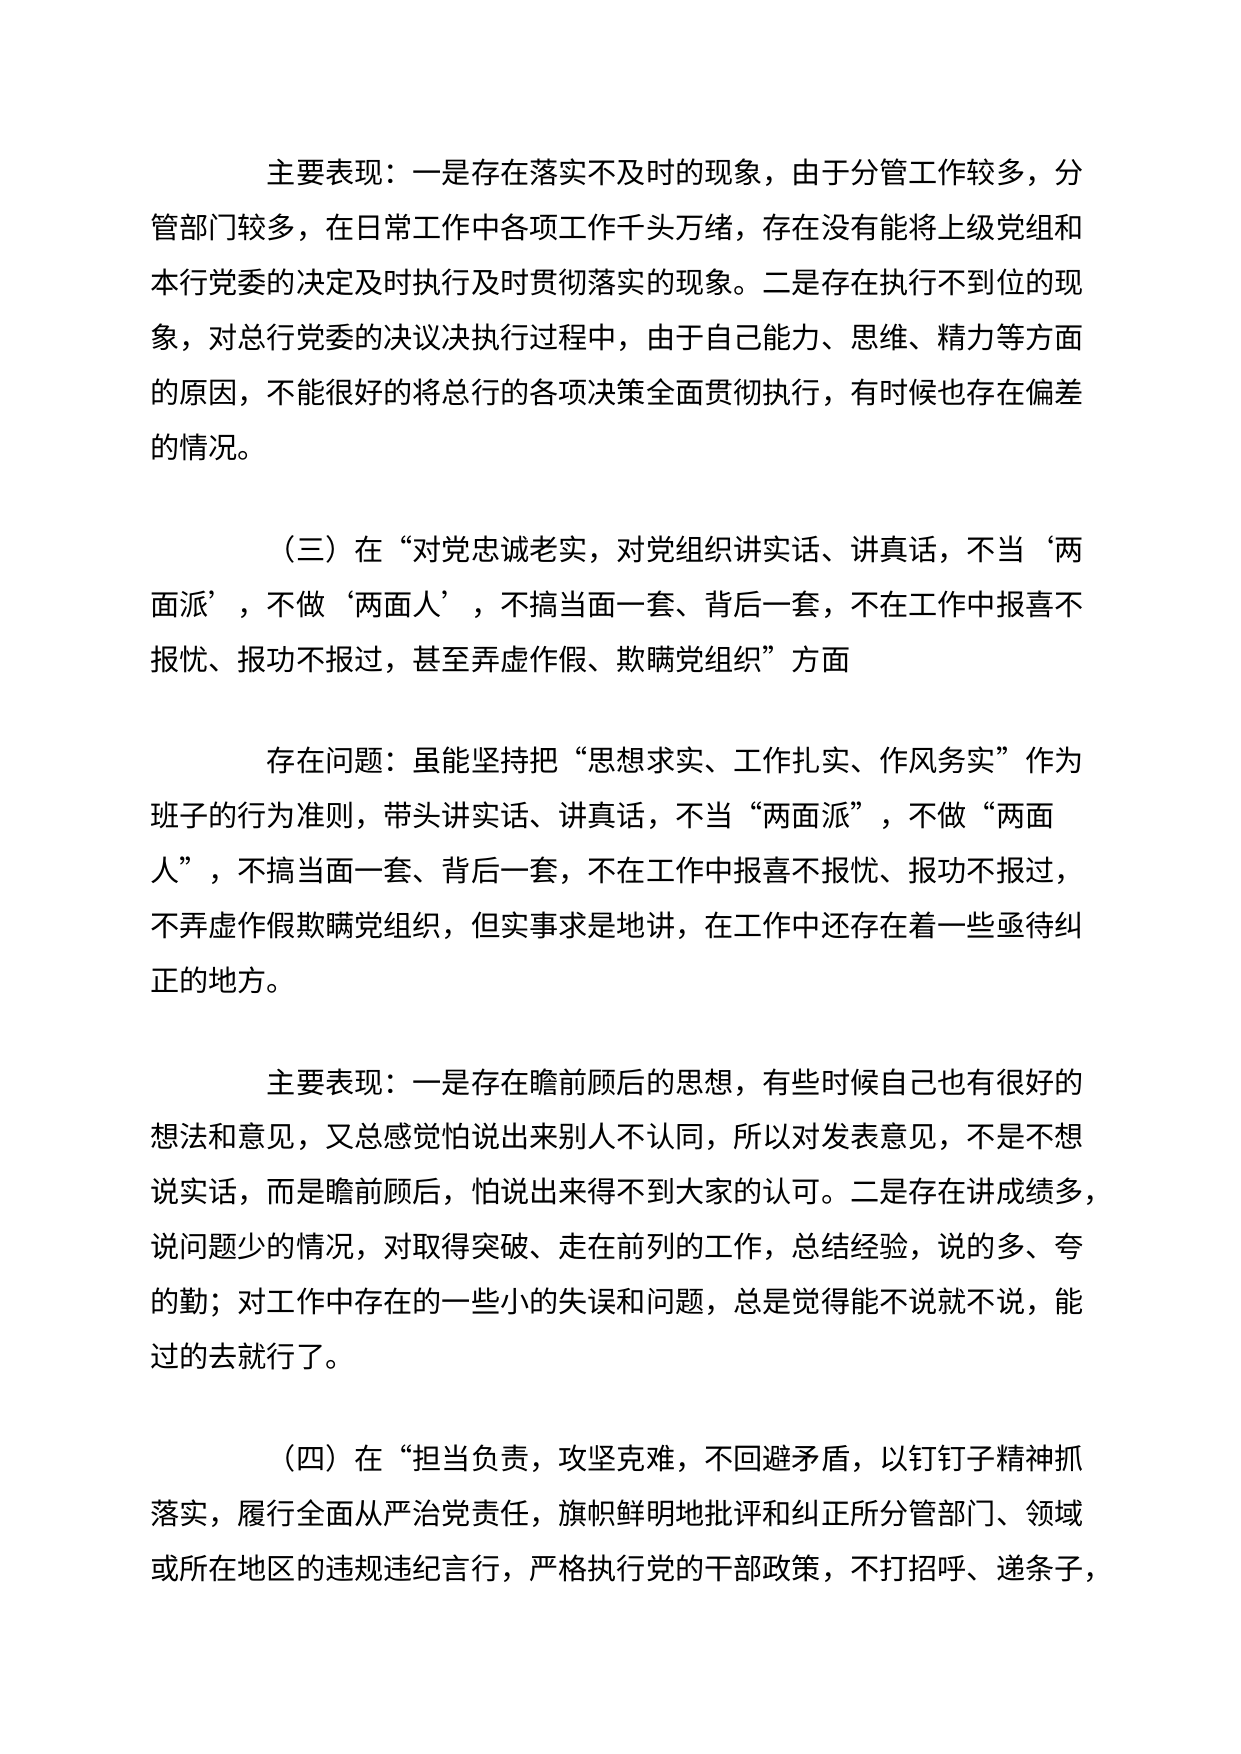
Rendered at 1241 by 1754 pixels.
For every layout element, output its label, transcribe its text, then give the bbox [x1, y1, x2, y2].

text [150, 1435, 1090, 1587]
text 存在问题：虽能坚持把“思想求实、工作扎实、作风务实”作为班子的行为准则，带头讲实话、讲真话，不当“两面派”，不做“两面人”，不搞当面一套、背后一套，不在工作中报喜不报忧、报功不报过，不弄虚作假欺瞒党组织，但实事求是地讲，在工作中还存在着一些亟待纠正的地方。 [150, 738, 1090, 1000]
text （三）在“对党忠诚老实，对党组织讲实话、讲真话，不当‘两面派’，不做‘两面人’，不搞当面一套、背后一套，不在工作中报喜不报忧、报功不报过，甚至弄虚作假、欺瞒党组织”方面 [150, 526, 1090, 678]
text 主要表现：一是存在瞻前顾后的思想，有些时候自己也有很好的想法和意见，又总感觉怕说出来别人不认同，所以对发表意见，不是不想说实话，而是瞻前顾后，怕说出来得不到大家的认可。二是存在讲成绩多，说问题少的情况，对取得突破、走在前列的工作，总结经验，说的多、夸的勤；对工作中存在的一些小的失误和问题，总是觉得能不说就不说，能过的去就行了。 [150, 1059, 1090, 1376]
text 主要表现：一是存在落实不及时的现象，由于分管工作较多，分管部门较多，在日常工作中各项工作千头万绪，存在没有能将上级党组和本行党委的决定及时执行及时贯彻落实的现象。二是存在执行不到位的现象，对总行党委的决议决执行过程中，由于自己能力、思维、精力等方面的原因，不能很好的将总行的各项决策全面贯彻执行，有时候也存在偏差的情况。 [150, 150, 1090, 467]
